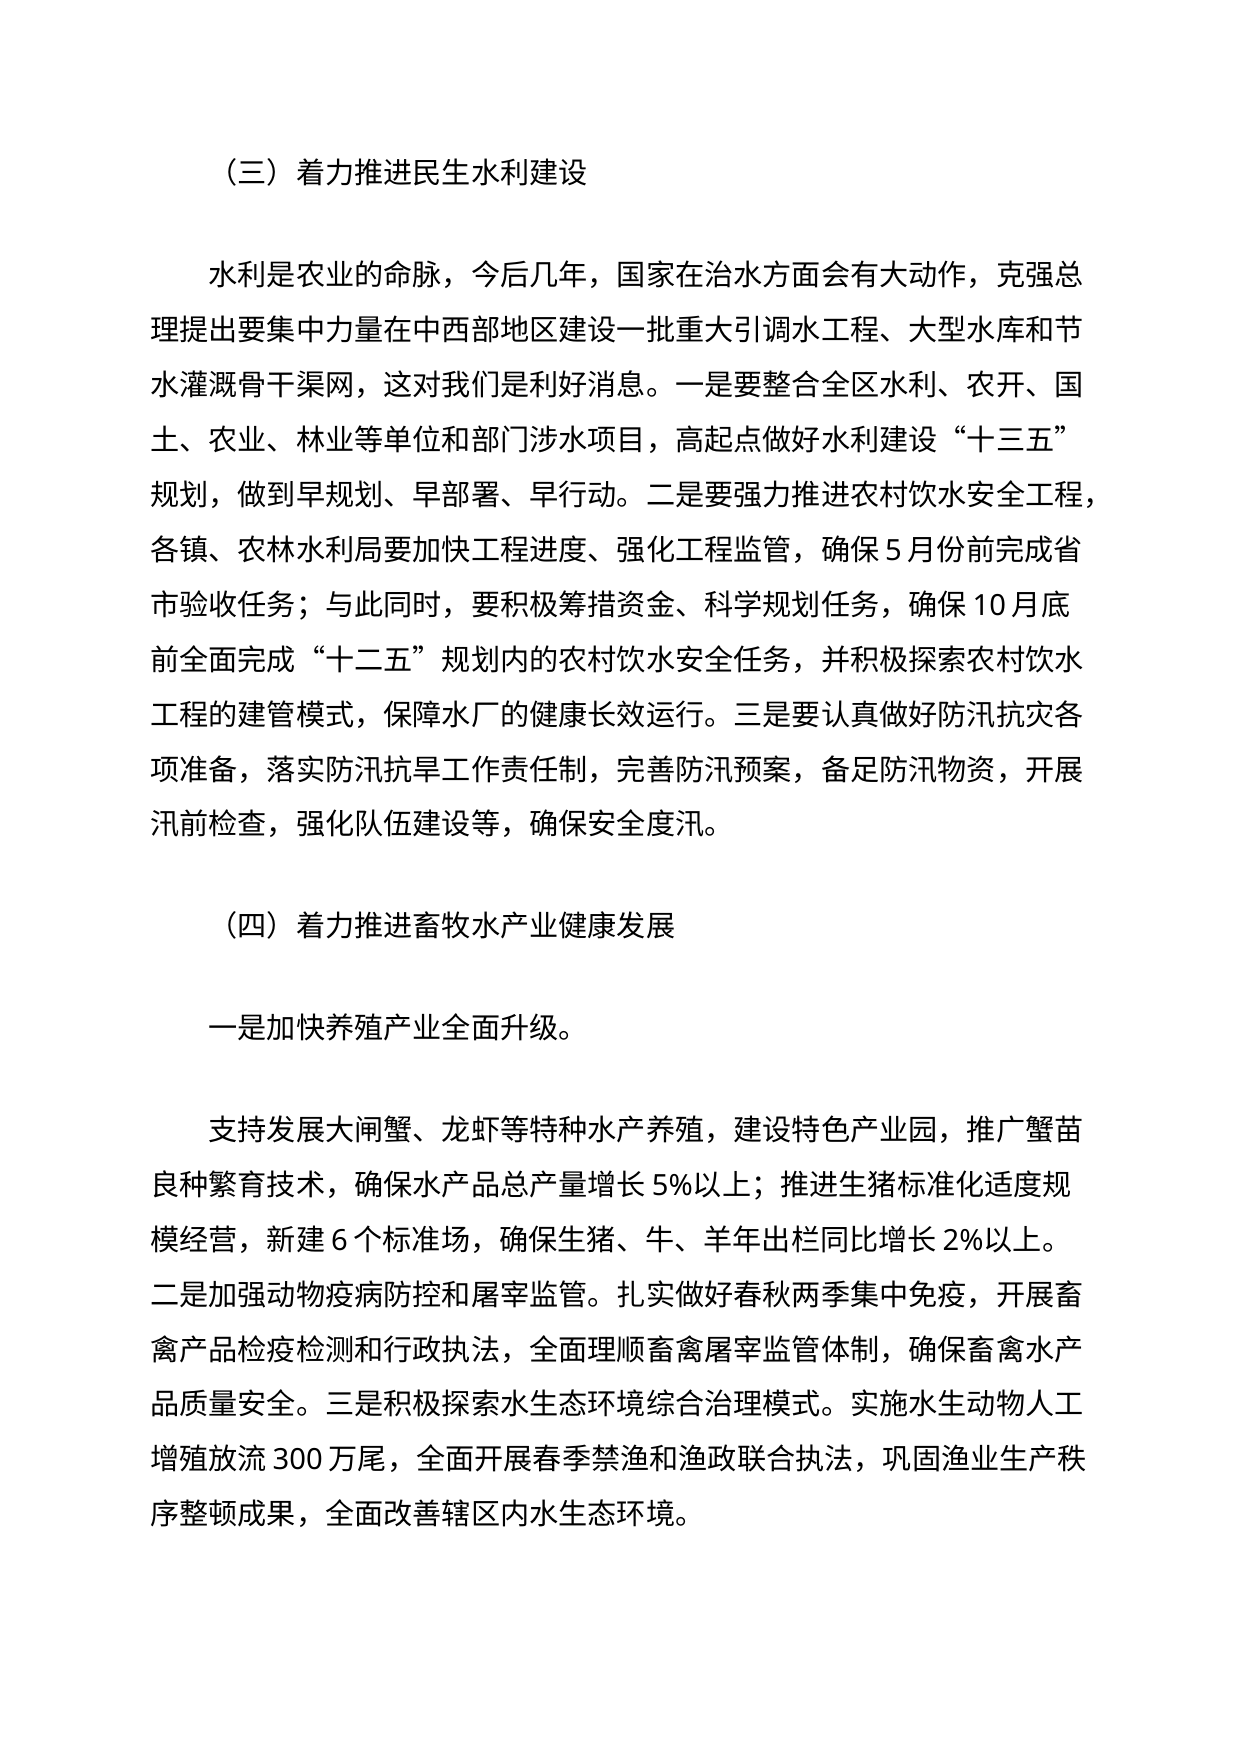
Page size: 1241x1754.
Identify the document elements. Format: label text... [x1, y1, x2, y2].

text （四）着力推进畜牧水产业健康发展 [150, 903, 1090, 945]
text 一是加快养殖产业全面升级。 [150, 1004, 1090, 1047]
text （三）着力推进民生水利建设 [150, 150, 1090, 192]
text 水利是农业的命脉，今后几年，国家在治水方面会有大动作，克强总理提出要集中力量在中西部地区建设一批重大引调水工程、大型水库和节水灌溉骨干渠网，这对我们是利好消息。一是要整合全区水利、农开、国土、农业、林业等单位和部门涉水项目，高起点做好水利建设“十三五”规划，做到早规划、早部署、早行动。二是要强力推进农村饮水安全工程，各镇、农林水利局要加快工程进度、强化工程监管，确保5月份前完成省市验收任务；与此同时，要积极筹措资金、科学规划任务，确保10月底前全面完成“十二五”规划内的农村饮水安全任务，并积极探索农村饮水工程的建管模式，保障水厂的健康长效运行。三是要认真做好防汛抗灾各项准备，落实防汛抗旱工作责任制，完善防汛预案，备足防汛物资，开展汛前检查，强化队伍建设等，确保安全度汛。 [150, 252, 1090, 843]
text 支持发展大闸蟹、龙虾等特种水产养殖，建设特色产业园，推广蟹苗良种繁育技术，确保水产品总产量增长5%以上；推进生猪标准化适度规模经营，新建6个标准场，确保生猪、牛、羊年出栏同比增长2%以上。二是加强动物疫病防控和屠宰监管。扎实做好春秋两季集中免疫，开展畜禽产品检疫检测和行政执法，全面理顺畜禽屠宰监管体制，确保畜禽水产品质量安全。三是积极探索水生态环境综合治理模式。实施水生动物人工增殖放流300万尾，全面开展春季禁渔和渔政联合执法，巩固渔业生产秩序整顿成果，全面改善辖区内水生态环境。 [150, 1106, 1090, 1533]
